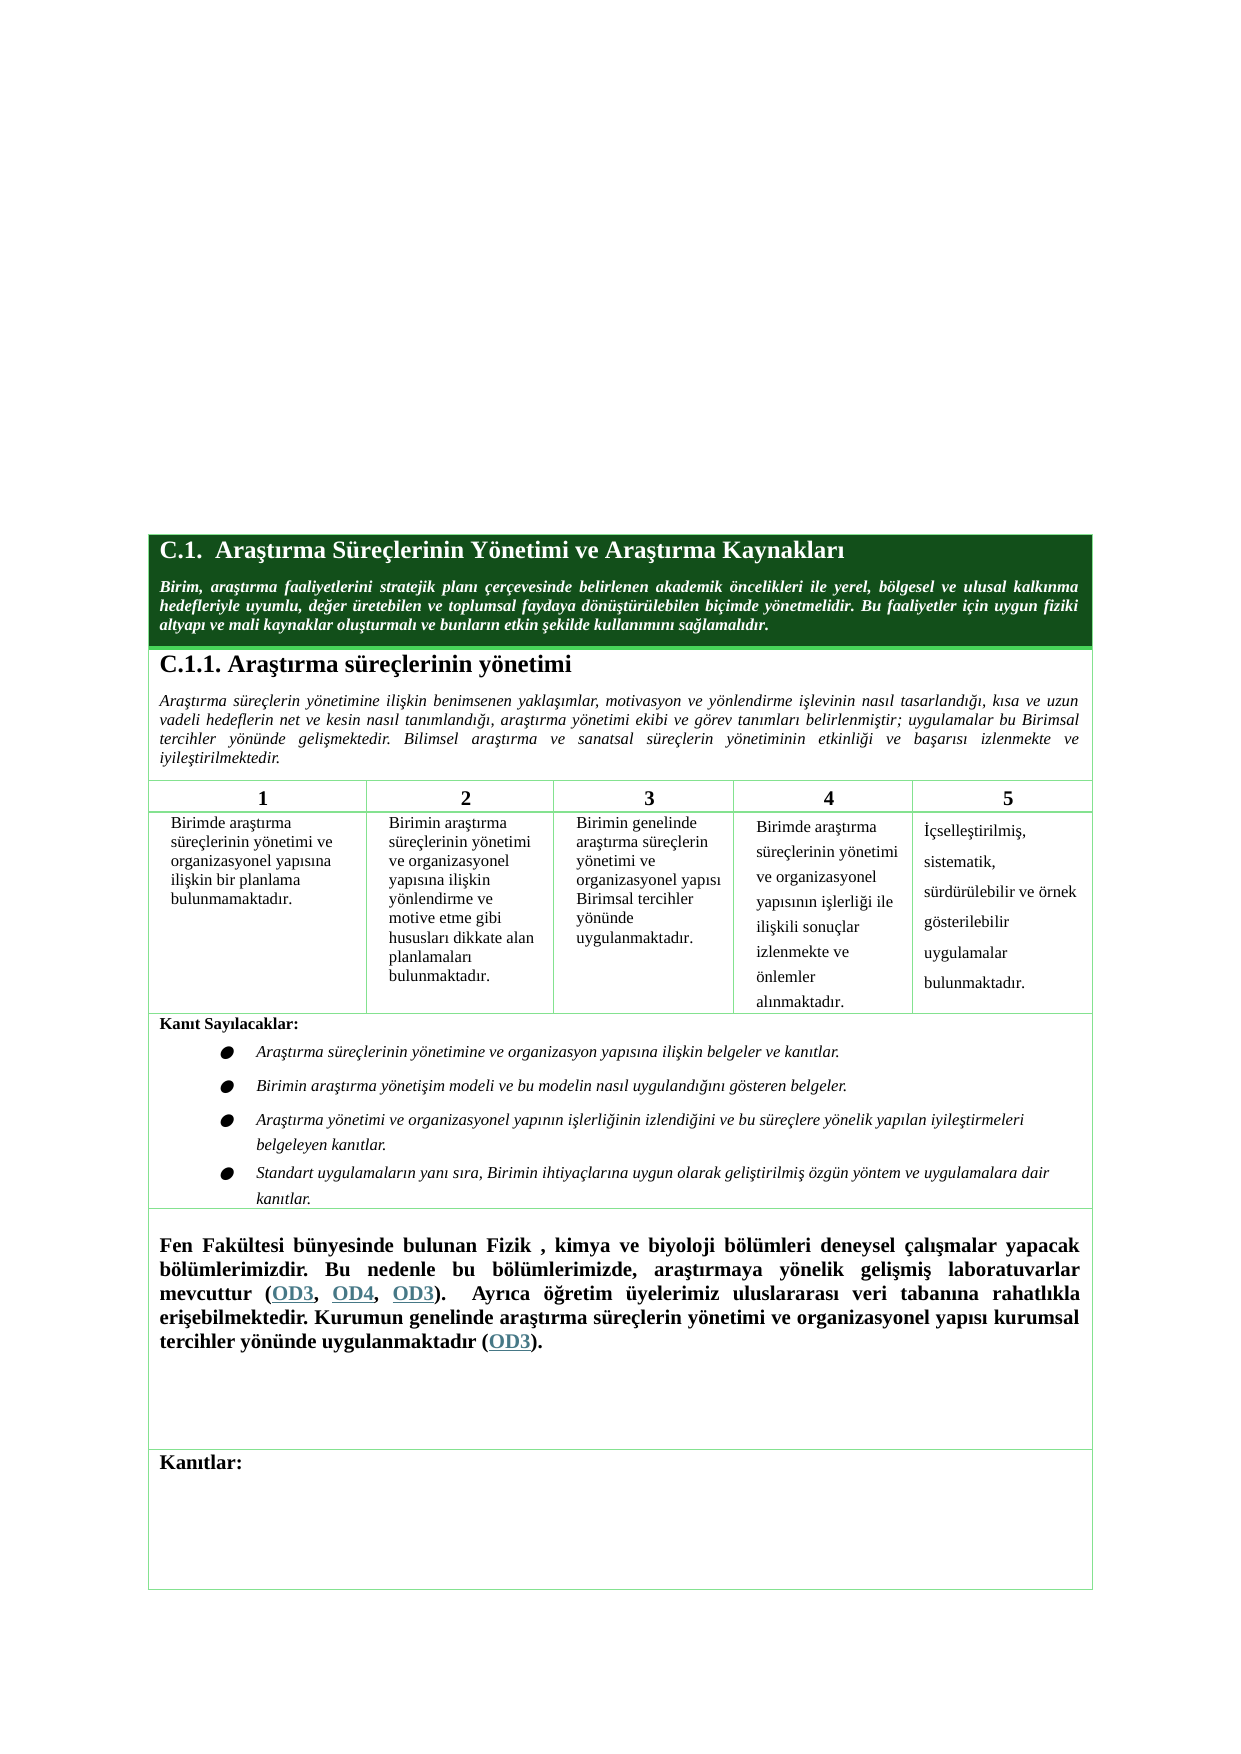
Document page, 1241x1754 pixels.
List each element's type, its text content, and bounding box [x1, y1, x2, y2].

table_header C.1. Araştırma Süreçlerinin Yönetimi ve Araştırma Kaynakları Birim, araştırma faaliyetlerini stratejik planı çerçevesinde belirlenen akademik öncelikleri ile yerel, bölgesel ve ulusal kalkınma hedefleriyle uyumlu, değer üretebilen ve toplumsal faydaya dönüştürülebilen biçimde yönetmelidir. Bu faaliyetler için uygun fiziki altyapı ve mali kaynaklar oluşturmalı ve bunların etkin şekilde kullanımını sağlamalıdır. [149, 535, 1092, 646]
table_cell Kanıtlar: [149, 1450, 1092, 1588]
table_cell Birimin genelinde araştırma süreçlerin yönetimi ve organizasyonel yapısı Birimsal tercihler yönünde uygulanmaktadır. [554, 813, 733, 1012]
table_cell Birimde araştırma süreçlerinin yönetimi ve organizasyonel yapısına ilişkin bir planlama bulunmamaktadır. [149, 813, 366, 1012]
table_cell Birimin araştırma süreçlerinin yönetimi ve organizasyonel yapısına ilişkin yönlendirme ve motive etme gibi hususları dikkate alan planlamaları bulunmaktadır. [367, 813, 553, 1012]
table_cell 2 [367, 781, 553, 811]
table_cell 4 [734, 781, 912, 811]
table_cell 3 [554, 781, 733, 811]
table_cell Kanıt Sayılacaklar: Araştırma süreçlerinin yönetimine ve organizasyon yapısına ilişkin belgeler ve kanıtlar. Birimin araştırma yönetişim modeli ve bu modelin nasıl uygulandığını gösteren belgeler. Araştırma yönetimi ve organizasyonel yapının işlerliğinin izlendiğini ve bu süreçlere yönelik yapılan iyileştirmeleri belgeleyen kanıtlar. Standart uygulamaların yanı sıra, Birimin ihtiyaçlarına uygun olarak geliştirilmiş özgün yöntem ve uygulamalara dair kanıtlar. [149, 1014, 1092, 1208]
table_cell 5 [913, 781, 1092, 811]
table_cell C.1.1. Araştırma süreçlerinin yönetimi Araştırma süreçlerin yönetimine ilişkin benimsenen yaklaşımlar, motivasyon ve yönlendirme işlevinin nasıl tasarlandığı, kısa ve uzun vadeli hedeflerin net ve kesin nasıl tanımlandığı, araştırma yönetimi ekibi ve görev tanımları belirlenmiştir; uygulamalar bu Birimsal tercihler yönünde gelişmektedir. Bilimsel araştırma ve sanatsal süreçlerin yönetiminin etkinliği ve başarısı izlenmekte ve iyileştirilmektedir. [149, 650, 1092, 780]
table_cell 1 [149, 781, 366, 811]
table_cell İçselleştirilmiş, sistematik, sürdürülebilir ve örnek gösterilebilir uygulamalar bulunmaktadır. [913, 813, 1092, 1012]
table_cell Birimde araştırma süreçlerinin yönetimi ve organizasyonel yapısının işlerliği ile ilişkili sonuçlar izlenmekte ve önlemler alınmaktadır. [734, 813, 912, 1012]
table_cell Fen Fakültesi bünyesinde bulunan Fizik , kimya ve biyoloji bölümleri deneysel çalışmalar yapacak bölümlerimizdir. Bu nedenle bu bölümlerimizde, araştırmaya yönelik gelişmiş laboratuvarlar mevcuttur (OD3, OD4, OD3). Ayrıca öğretim üyelerimiz uluslararası veri tabanına rahatlıkla erişebilmektedir. Kurumun genelinde araştırma süreçlerin yönetimi ve organizasyonel yapısı kurumsal tercihler yönünde uygulanmaktadır (OD3). [149, 1209, 1092, 1449]
